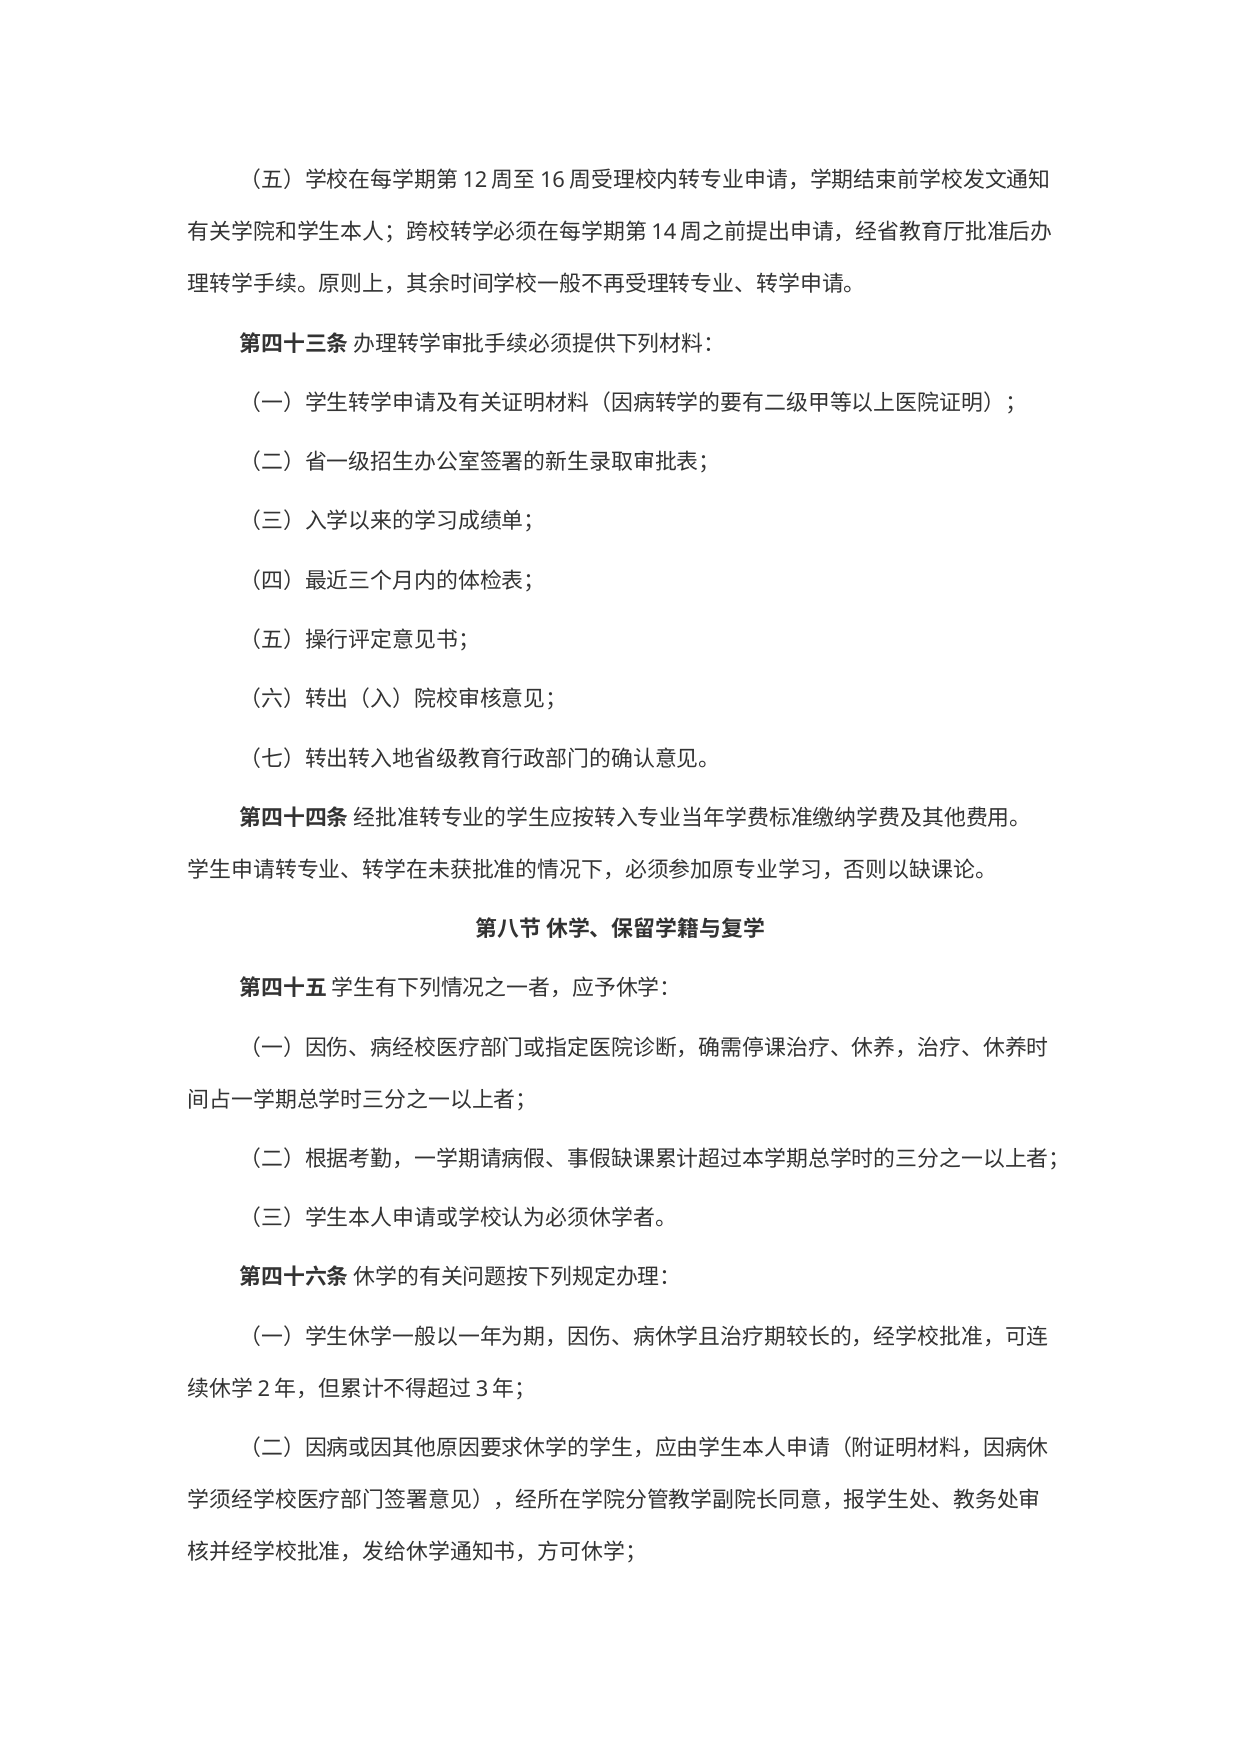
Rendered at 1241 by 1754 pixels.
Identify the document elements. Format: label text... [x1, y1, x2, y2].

text （三）入学以来的学习成绩单； [187, 503, 1053, 536]
text 第八节 休学、保留学籍与复学 [187, 911, 1053, 943]
text （二）省一级招生办公室签署的新生录取审批表； [187, 444, 1053, 476]
text （五）学校在每学期第12周至16周受理校内转专业申请，学期结束前学校发文通知有关学院和学生本人；跨校转学必须在每学期第14周之前提出申请，经省教育厅批准后办理转学手续。原则上，其余时间学校一般不再受理转专业、转学申请。 [187, 162, 1053, 298]
text 第四十三条 办理转学审批手续必须提供下列材料： [187, 325, 1053, 358]
text 第四十五 学生有下列情况之一者，应予休学： [187, 970, 1053, 1002]
text （一）因伤、病经校医疗部门或指定医院诊断，确需停课治疗、休养，治疗、休养时间占一学期总学时三分之一以上者； [187, 1029, 1053, 1114]
text （七）转出转入地省级教育行政部门的确认意见。 [187, 740, 1053, 773]
text 第四十四条 经批准转专业的学生应按转入专业当年学费标准缴纳学费及其他费用。学生申请转专业、转学在未获批准的情况下，必须参加原专业学习，否则以缺课论。 [187, 799, 1053, 884]
text （一）学生休学一般以一年为期，因伤、病休学且治疗期较长的，经学校批准，可连续休学2年，但累计不得超过3年； [187, 1318, 1053, 1403]
text （三）学生本人申请或学校认为必须休学者。 [187, 1200, 1053, 1232]
text （二）根据考勤，一学期请病假、事假缺课累计超过本学期总学时的三分之一以上者； [187, 1140, 1053, 1173]
text （二）因病或因其他原因要求休学的学生，应由学生本人申请（附证明材料，因病休学须经学校医疗部门签署意见），经所在学院分管教学副院长同意，报学生处、教务处审核并经学校批准，发给休学通知书，方可休学； [187, 1429, 1053, 1566]
text （一）学生转学申请及有关证明材料（因病转学的要有二级甲等以上医院证明）； [187, 384, 1053, 417]
text （五）操行评定意见书； [187, 622, 1053, 654]
text 第四十六条 休学的有关问题按下列规定办理： [187, 1259, 1053, 1291]
text （四）最近三个月内的体检表； [187, 562, 1053, 595]
text （六）转出（入）院校审核意见； [187, 681, 1053, 713]
